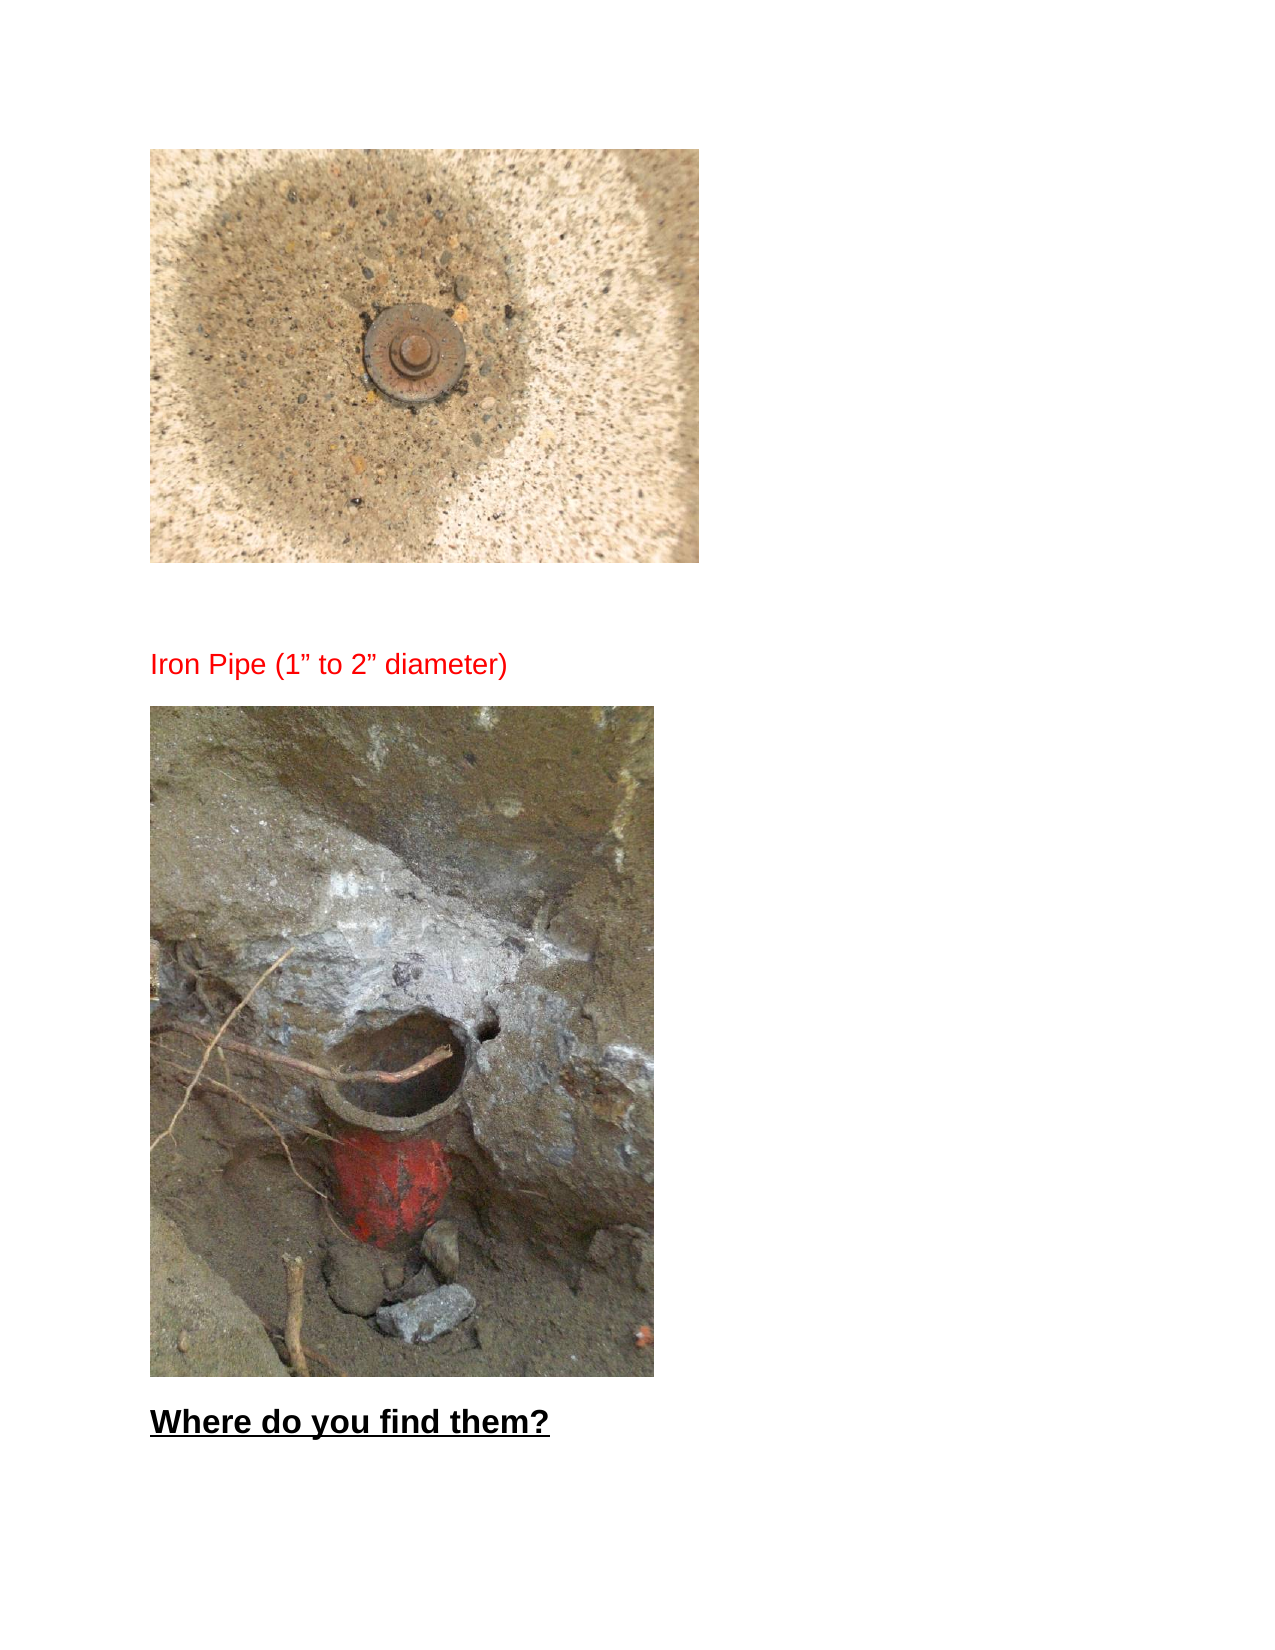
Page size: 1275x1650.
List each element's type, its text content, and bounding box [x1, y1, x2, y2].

picture [150, 706, 654, 1377]
picture [150, 149, 699, 563]
text Iron Pipe (1” to 2” diameter) [150, 647, 1125, 681]
text Where do you find them? [150, 1402, 1125, 1440]
